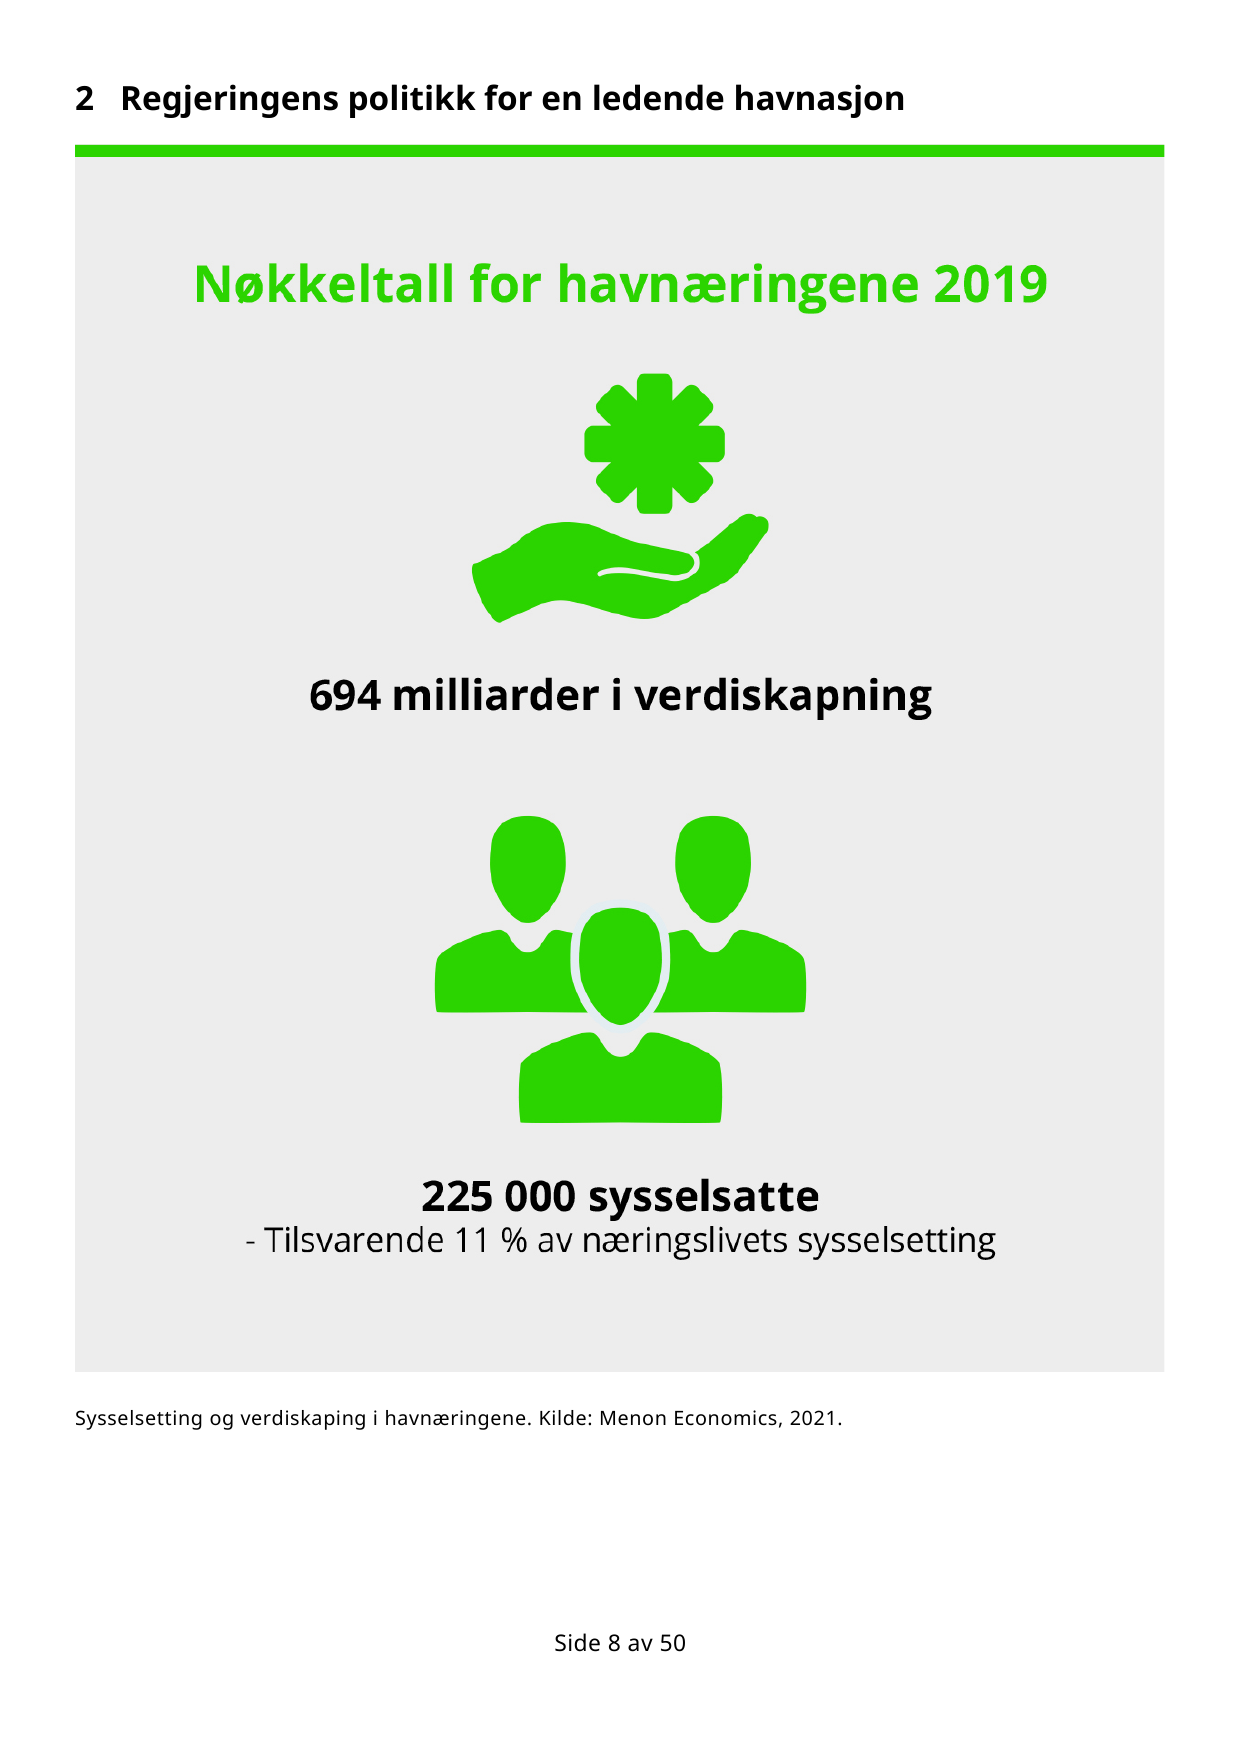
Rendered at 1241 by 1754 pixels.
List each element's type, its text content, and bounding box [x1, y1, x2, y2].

picture [75, 144, 1165, 1372]
text Sysselsetting og verdiskaping i havnæringene. Kilde: Menon Economics, 2021. [75, 1405, 1165, 1432]
subtitle Regjeringens politikk for en ledende havnasjon [75, 75, 1165, 120]
